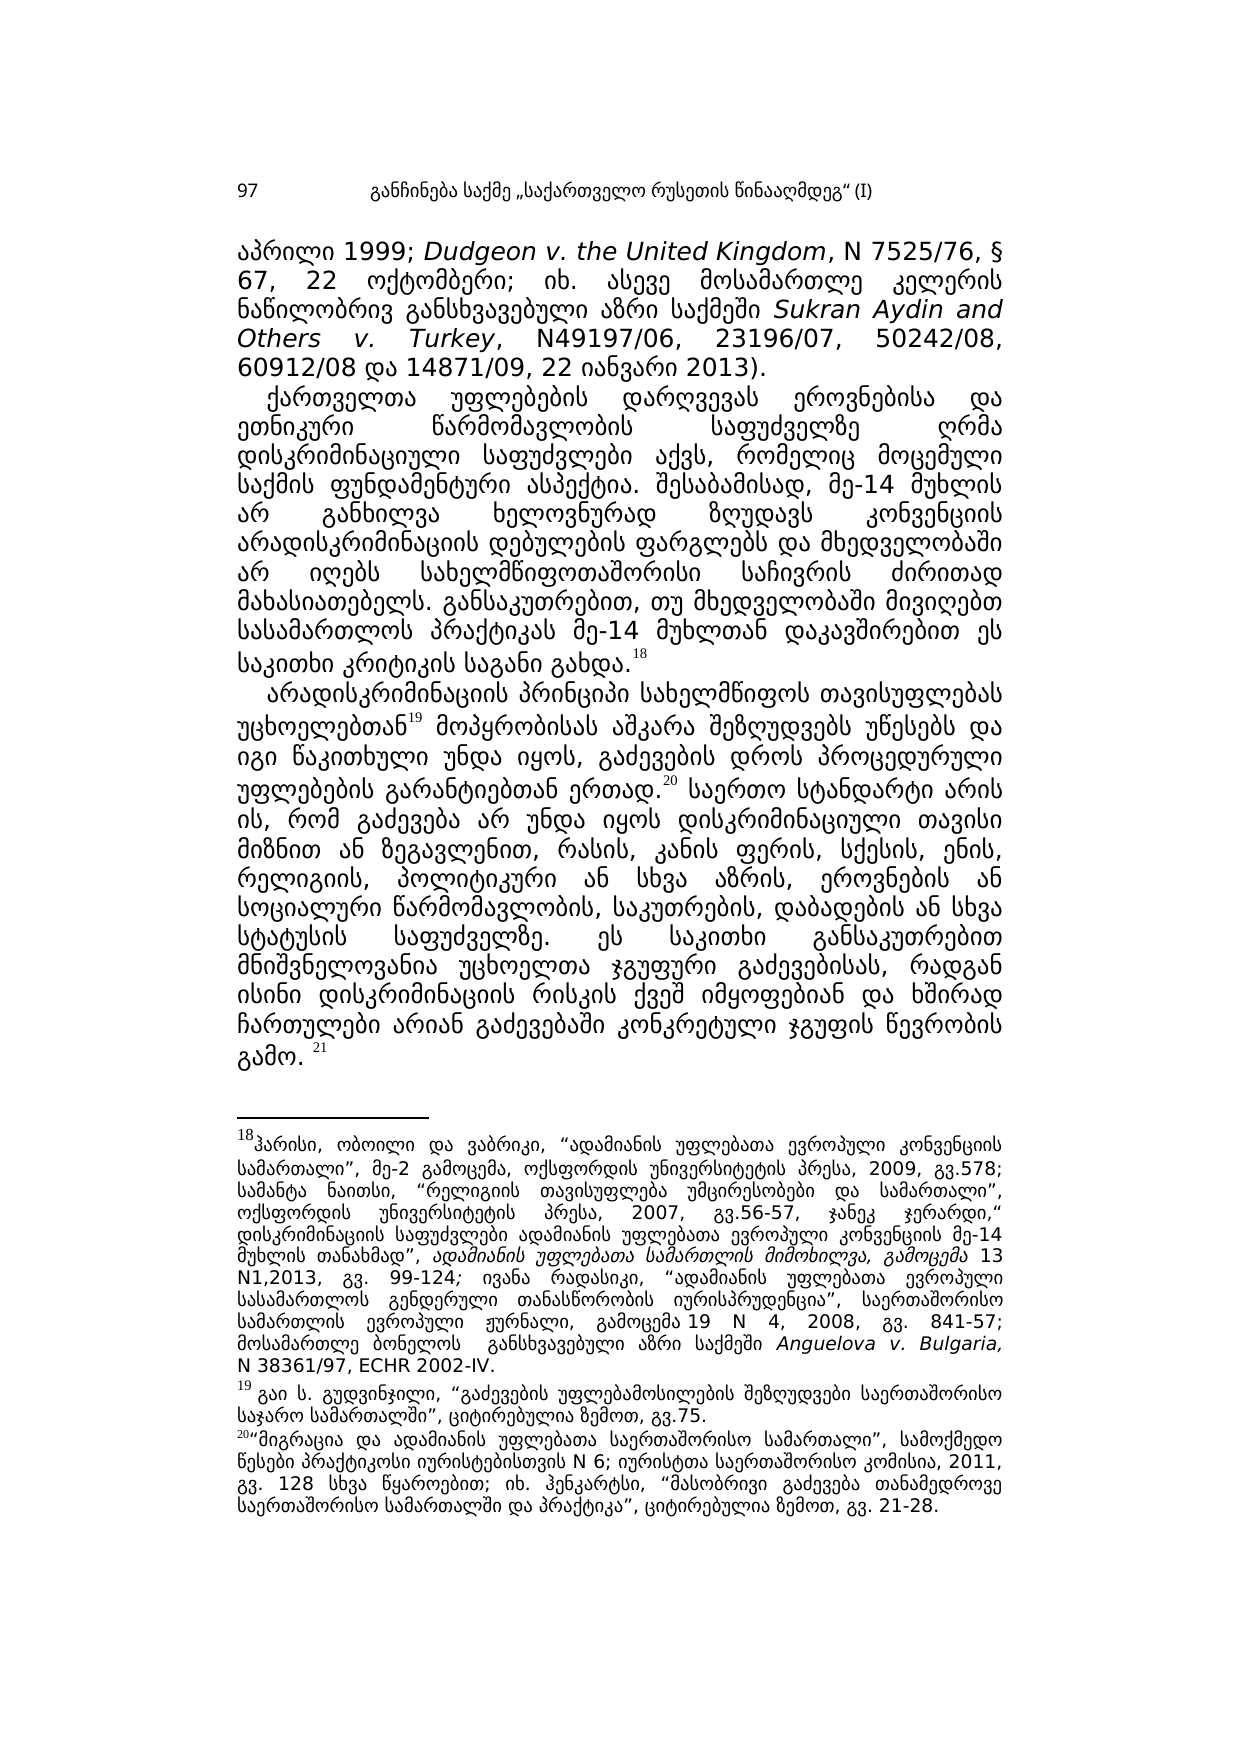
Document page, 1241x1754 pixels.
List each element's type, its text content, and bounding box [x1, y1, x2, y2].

text ქართველთა უფლებების დარღვევას ეროვნებისა და ეთნიკური წარმომავლობის საფუძველზე ღრმა დისკრიმინაციული საფუძვლები აქვს, რომელიც მოცემული საქმის ფუნდამენტური ასპექტია. შესაბამისად, მე-14 მუხლის არ განხილვა ხელოვნურად ზღუდავს კონვენციის არადისკრიმინაციის დებულების ფარგლებს და მხედველობაში არ იღებს სახელმწიფოთაშორისი საჩივრის ძირითად მახასიათებელს. განსაკუთრებით, თუ მხედველობაში მივიღებთ სასამართლოს პრაქტიკას მე-14 მუხლთან დაკავშირებით ეს საკითხი კრიტიკის საგანი გახდა. [237, 383, 1003, 679]
text უფრო მეტიც, სასამართლომ განავითარა შემდეგი მიდგომა: „სადაც კონვენციის ან ოქმების მატერიალური მუხლი, ეყრდნობა ორივეს, თავად ამ მუხლსა და კავშირს მე-14 მუხლთან, და დგინდება მატერიალური მუხლის დარღვევა, სასამართლოსთვის ზოგადად აუცილებელი აღარ არის, განიხილოს საქმე მე-14 მუხლის ფარგლებშიც; თუმცა, მიდგომა იცვლება, თუ უფლებით სარგებლობასთან დაკავშირებით აშკარად უთანასწორო მოპყრობა, განსახილველი საქმის ფუნდამენტური ასპექტია“ (იხ. სხვა წყაროებს შორის, Timishev v. Russia, ციტირებულია ზემოთ, § 53; Chassagnou and Others v. France [GC], N25088/94, 28331/95 და 28443/95, § 89, 29 აპრილი 1999; Dudgeon v. the United Kingdom, N 7525/76, § 67, 22 ოქტომბერი; იხ. ასევე მოსამართლე კელერის ნაწილობრივ განსხვავებული აზრი საქმეში Sukran Aydin and Others v. Turkey, N49197/06, 23196/07, 50242/08, 60912/08 და 14871/09, 22 იანვარი 2013). [237, 237, 1003, 383]
text არადისკრიმინაციის პრინციპი სახელმწიფოს თავისუფლებას უცხოელებთან მოპყრობისას აშკარა შეზღუდვებს უწესებს და იგი წაკითხული უნდა იყოს, გაძევების დროს პროცედურული უფლებების გარანტიებთან ერთად. საერთო სტანდარტი არის ის, რომ გაძევება არ უნდა იყოს დისკრიმინაციული თავისი მიზნით ან ზეგავლენით, რასის, კანის ფერის, სქესის, ენის, რელიგიის, პოლიტიკური ან სხვა აზრის, ეროვნების ან სოციალური წარმომავლობის, საკუთრების, დაბადების ან სხვა სტატუსის საფუძველზე. ეს საკითხი განსაკუთრებით მნიშვნელოვანია უცხოელთა ჯგუფური გაძევებისას, რადგან ისინი დისკრიმინაციის რისკის ქვეშ იმყოფებიან და ხშირად ჩართულები არიან გაძევებაში კონკრეტული ჯგუფის წევრობის გამო. [237, 679, 1003, 1073]
